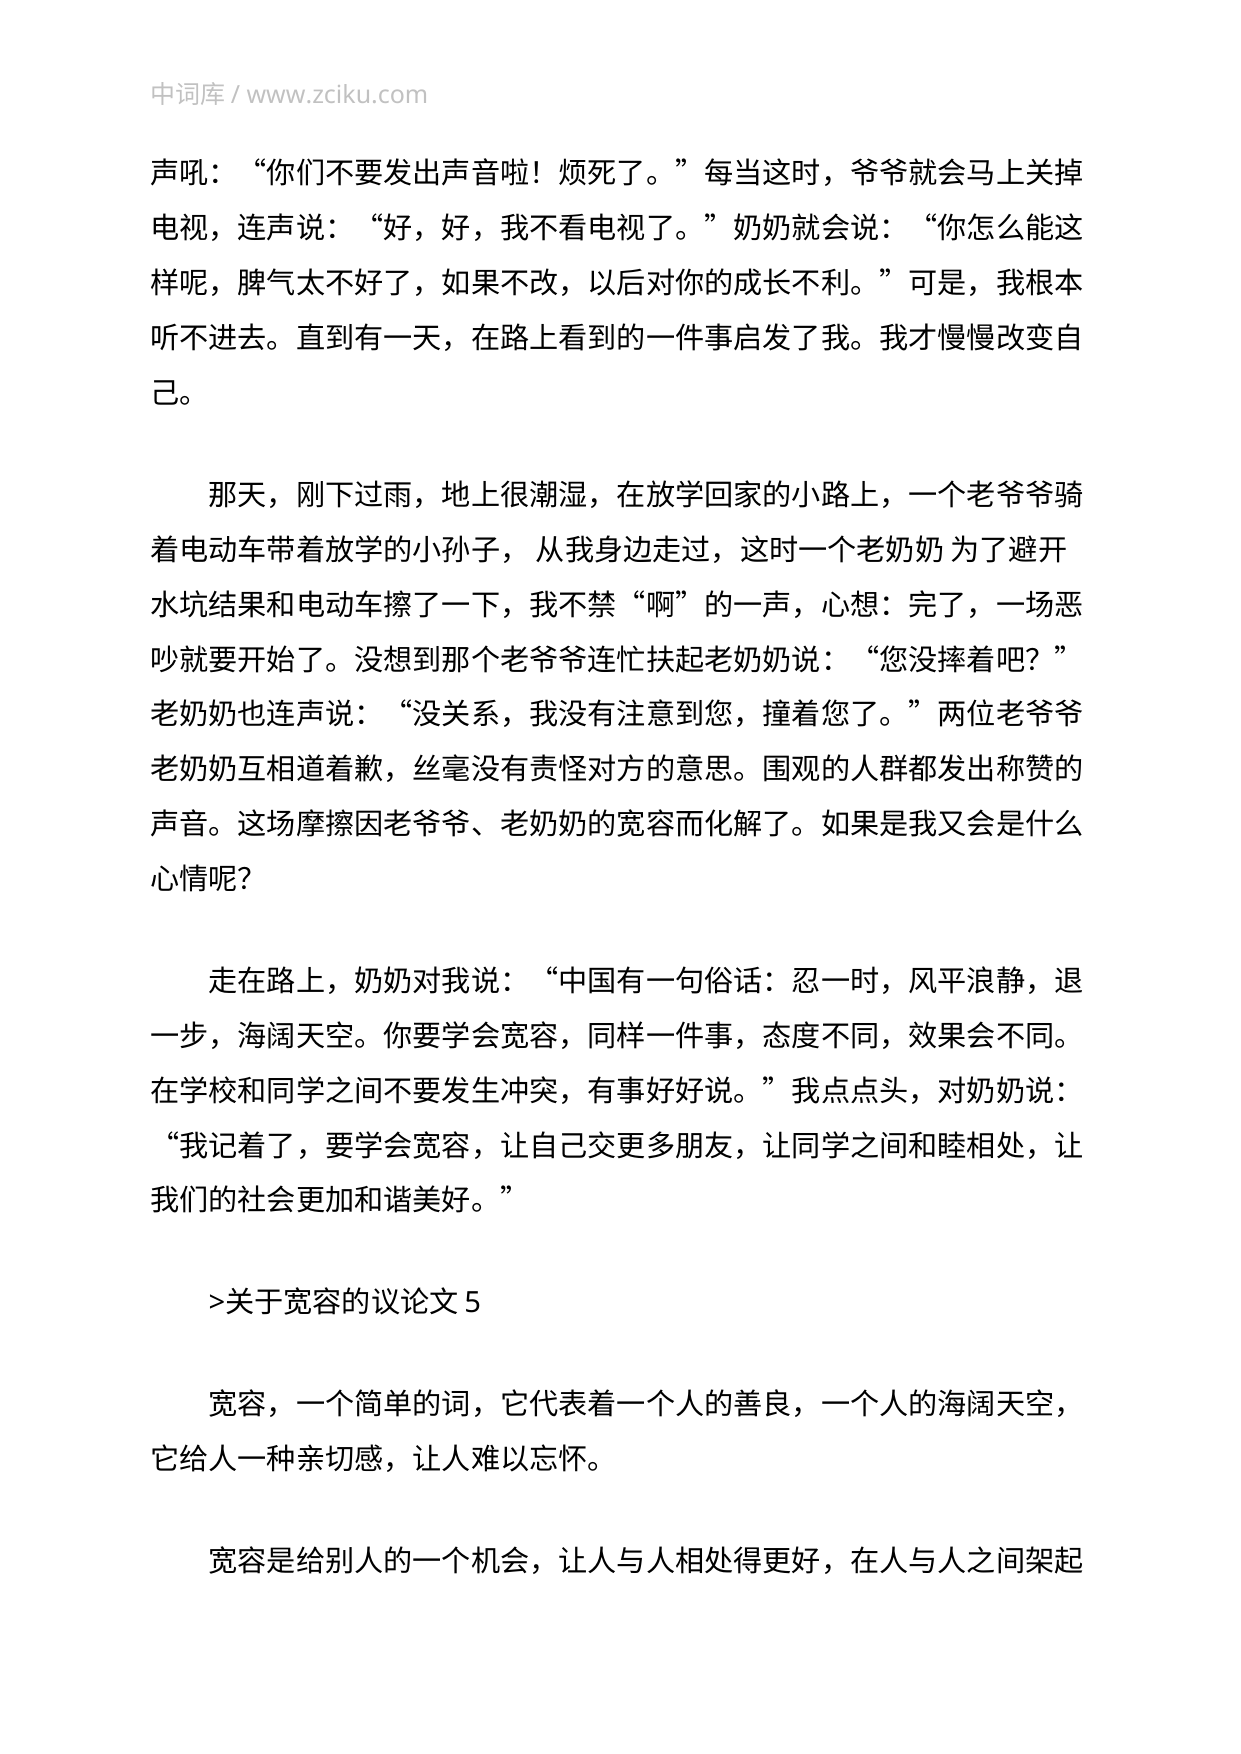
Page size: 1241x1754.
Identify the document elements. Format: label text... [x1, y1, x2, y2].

text >关于宽容的议论文5 [150, 1279, 1090, 1321]
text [150, 1537, 1090, 1580]
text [150, 150, 1090, 412]
text 那天，刚下过雨，地上很潮湿，在放学回家的小路上，一个老爷爷骑着电动车带着放学的小孙子， 从我身边走过，这时一个老奶奶 为了避开水坑结果和电动车擦了一下，我不禁“啊”的一声，心想：完了，一场恶吵就要开始了。没想到那个老爷爷连忙扶起老奶奶说：“您没摔着吧？”老奶奶也连声说：“没关系，我没有注意到您，撞着您了。”两位老爷爷老奶奶互相道着歉，丝毫没有责怪对方的意思。围观的人群都发出称赞的声音。这场摩擦因老爷爷、老奶奶的宽容而化解了。如果是我又会是什么心情呢？ [150, 471, 1090, 898]
text 走在路上，奶奶对我说：“中国有一句俗话：忍一时，风平浪静，退一步，海阔天空。你要学会宽容，同样一件事，态度不同，效果会不同。在学校和同学之间不要发生冲突，有事好好说。”我点点头，对奶奶说：“我记着了，要学会宽容，让自己交更多朋友，让同学之间和睦相处，让我们的社会更加和谐美好。” [150, 957, 1090, 1219]
text 宽容，一个简单的词，它代表着一个人的善良，一个人的海阔天空，它给人一种亲切感，让人难以忘怀。 [150, 1381, 1090, 1478]
